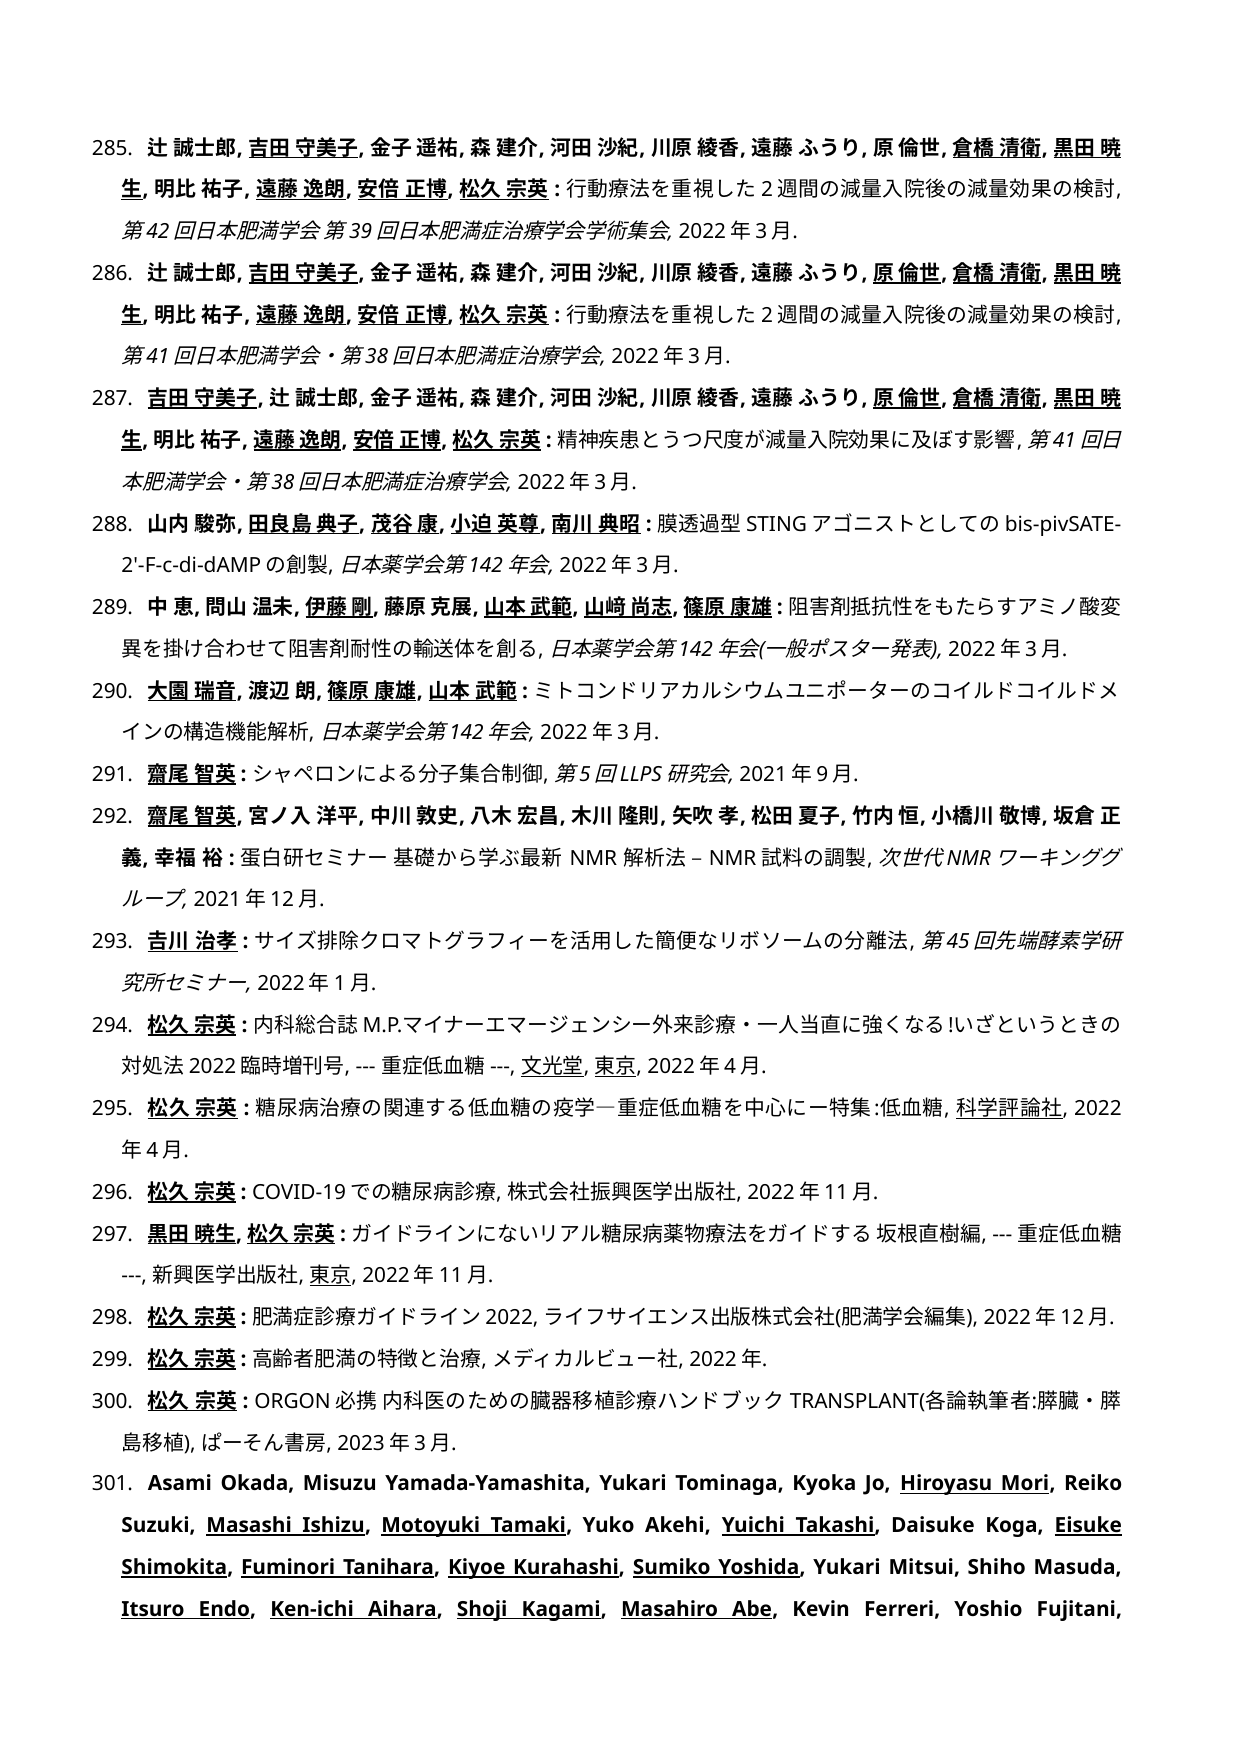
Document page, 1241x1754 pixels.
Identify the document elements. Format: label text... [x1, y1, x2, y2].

list 松久 宗英 : 糖尿病治療の関連する低血糖の疫学―重症低血糖を中心にー特集:低血糖, 科学評論社, 2022年4月. [92, 1086, 1122, 1169]
list 黒田 暁生, 松久 宗英 : ガイドラインにないリアル糖尿病薬物療法をガイドする 坂根直樹編, --- 重症低血糖 ---, 新興医学出版社, 東京, 2022年11月. [92, 1211, 1122, 1295]
list 𠮷川 治孝 : サイズ排除クロマトグラフィーを活用した簡便なリボソームの分離法, 第45回先端酵素学研究所セミナー, 2022年1月. [92, 919, 1122, 1002]
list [92, 1462, 1122, 1629]
list 松久 宗英 : ORGON必携 内科医のための臓器移植診療ハンドブックTRANSPLANT(各論執筆者:膵臓・膵島移植), ぱーそん書房, 2023年3月. [92, 1378, 1122, 1462]
list 中 恵, 問山 温未, 伊藤 剛, 藤原 克展, 山本 武範, 山﨑 尚志, 篠原 康雄 : 阻害剤抵抗性をもたらすアミノ酸変異を掛け合わせて阻害剤耐性の輸送体を創る, 日本薬学会第142年会(一般ポスター発表), 2022年3月. [92, 584, 1122, 668]
list 吉田 守美子, 辻 誠士郎, 金子 遥祐, 森 建介, 河田 沙紀, 川原 綾香, 遠藤 ふうり, 原 倫世, 倉橋 清衛, 黒田 暁生, 明比 祐子, 遠藤 逸朗, 安倍 正博, 松久 宗英 : 精神疾患とうつ尺度が減量入院効果に及ぼす影響, 第41回日本肥満学会・第38回日本肥満症治療学会, 2022年3月. [92, 376, 1122, 501]
list 松久 宗英 : COVID-19での糖尿病診療, 株式会社振興医学出版社, 2022年11月. [92, 1169, 1122, 1211]
list 松久 宗英 : 高齢者肥満の特徴と治療, メディカルビュー社, 2022年. [92, 1336, 1122, 1378]
list 松久 宗英 : 内科総合誌M.P.マイナーエマージェンシー外来診療・一人当直に強くなる!いざというときの対処法 2022臨時増刊号, --- 重症低血糖 ---, 文光堂, 東京, 2022年4月. [92, 1002, 1122, 1086]
list 辻 誠士郎, 吉田 守美子, 金子 遥祐, 森 建介, 河田 沙紀, 川原 綾香, 遠藤 ふうり, 原 倫世, 倉橋 清衛, 黒田 暁生, 明比 祐子, 遠藤 逸朗, 安倍 正博, 松久 宗英 : 行動療法を重視した2週間の減量入院後の減量効果の検討, 第42回日本肥満学会 第39回日本肥満症治療学会学術集会, 2022年3月. [92, 125, 1122, 250]
list 松久 宗英 : 肥満症診療ガイドライン2022, ライフサイエンス出版株式会社(肥満学会編集), 2022年12月. [92, 1295, 1122, 1336]
list 齋尾 智英 : シャペロンによる分子集合制御, 第5回LLPS研究会, 2021年9月. [92, 752, 1122, 793]
list 山内 駿弥, 田良島 典子, 茂谷 康, 小迫 英尊, 南川 典昭 : 膜透過型STINGアゴニストとしてのbis-pivSATE-2'-F-c-di-dAMPの創製, 日本薬学会第142年会, 2022年3月. [92, 501, 1122, 584]
list 齋尾 智英, 宮ノ入 洋平, 中川 敦史, 八木 宏昌, 木川 隆則, 矢吹 孝, 松田 夏子, 竹内 恒, 小橋川 敬博, 坂倉 正義, 幸福 裕 : 蛋白研セミナー 基礎から学ぶ最新 NMR 解析法 – NMR試料の調製, 次世代NMRワーキンググループ, 2021年12月. [92, 793, 1122, 919]
list 辻 誠士郎, 吉田 守美子, 金子 遥祐, 森 建介, 河田 沙紀, 川原 綾香, 遠藤 ふうり, 原 倫世, 倉橋 清衛, 黒田 暁生, 明比 祐子, 遠藤 逸朗, 安倍 正博, 松久 宗英 : 行動療法を重視した2週間の減量入院後の減量効果の検討, 第41回日本肥満学会・第38回日本肥満症治療学会, 2022年3月. [92, 250, 1122, 376]
list 大園 瑞音, 渡辺 朗, 篠原 康雄, 山本 武範 : ミトコンドリアカルシウムユニポーターのコイルドコイルドメインの構造機能解析, 日本薬学会第142年会, 2022年3月. [92, 668, 1122, 752]
